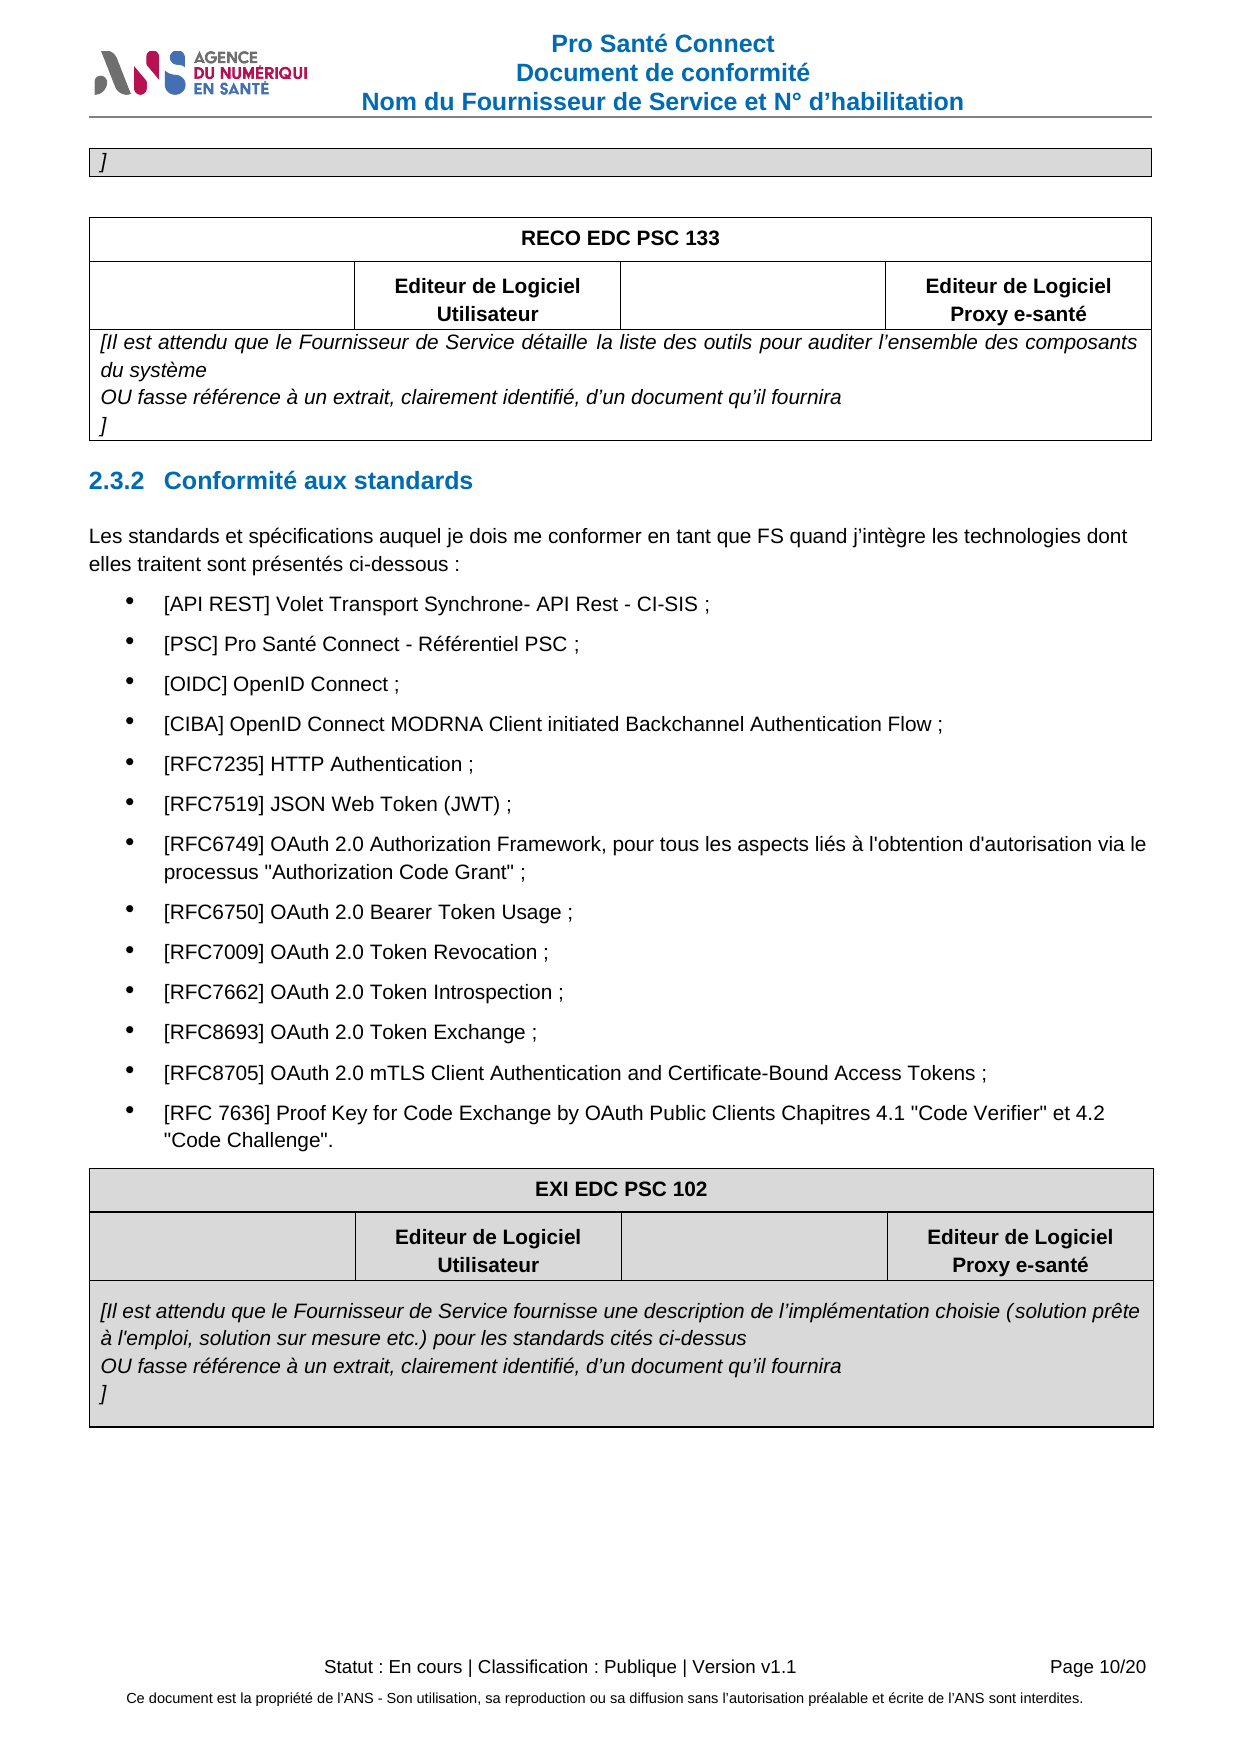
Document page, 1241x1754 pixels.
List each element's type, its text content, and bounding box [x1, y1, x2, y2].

list [PSC] Pro Santé Connect - Référentiel PSC ; [126, 632, 1152, 656]
table_cell [Il est attendu que le Fournisseur de Service fournisse une description de l’implémentation choisie (solution prête à l'emploi, solution sur mesure etc.) pour les standards cités ci-dessus OU fasse référence à un extrait, clairement identifié, d’un document qu’il fournira ] [90, 1281, 1153, 1426]
list [RFC7519] JSON Web Token (JWT) ; [126, 792, 1152, 816]
list [API REST] Volet Transport Synchrone- API Rest - CI-SIS ; [126, 592, 1152, 616]
table_cell [Il est attendu que le Fournisseur de Service détaille la liste des outils pour auditer l’ensemble des composants du système OU fasse référence à un extrait, clairement identifié, d’un document qu’il fournira ] [90, 330, 1151, 440]
picture [94, 51, 308, 95]
list [RFC7235] HTTP Authentication ; [126, 752, 1152, 776]
text Les standards et spécifications auquel je dois me conformer en tant que FS quand j’intègre les technologies dont elles traitent sont présentés ci-dessous : [89, 524, 1152, 576]
table_cell [621, 262, 885, 329]
table_cell Editeur de Logiciel Proxy e-santé [886, 262, 1151, 329]
list [RFC7662] OAuth 2.0 Token Introspection ; [126, 980, 1152, 1004]
list [CIBA] OpenID Connect MODRNA Client initiated Backchannel Authentication Flow ; [126, 712, 1152, 736]
table_cell Editeur de Logiciel Utilisateur [355, 262, 620, 329]
table_header RECO EDC PSC 133 [90, 218, 1151, 261]
table_cell [90, 262, 354, 329]
list [OIDC] OpenID Connect ; [126, 672, 1152, 696]
list [RFC6749] OAuth 2.0 Authorization Framework, pour tous les aspects liés à l'obtention d'autorisation via le processus "Authorization Code Grant" ; [126, 832, 1152, 884]
table_cell [622, 1213, 887, 1280]
table_header EXI EDC PSC 102 [90, 1169, 1153, 1211]
list [RFC 7636] Proof Key for Code Exchange by OAuth Public Clients Chapitres 4.1 "Code Verifier" et 4.2 "Code Challenge". [126, 1100, 1152, 1152]
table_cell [90, 149, 1151, 176]
list [RFC7009] OAuth 2.0 Token Revocation ; [126, 940, 1152, 964]
table_cell Editeur de Logiciel Proxy e-santé [888, 1213, 1153, 1280]
list [RFC8705] OAuth 2.0 mTLS Client Authentication and Certificate-Bound Access Tokens ; [126, 1060, 1152, 1084]
subtitle Conformité aux standards [89, 466, 1152, 495]
list [RFC6750] OAuth 2.0 Bearer Token Usage ; [126, 900, 1152, 924]
table_cell [90, 1213, 355, 1280]
table_cell Editeur de Logiciel Utilisateur [356, 1213, 621, 1280]
list [RFC8693] OAuth 2.0 Token Exchange ; [126, 1020, 1152, 1044]
